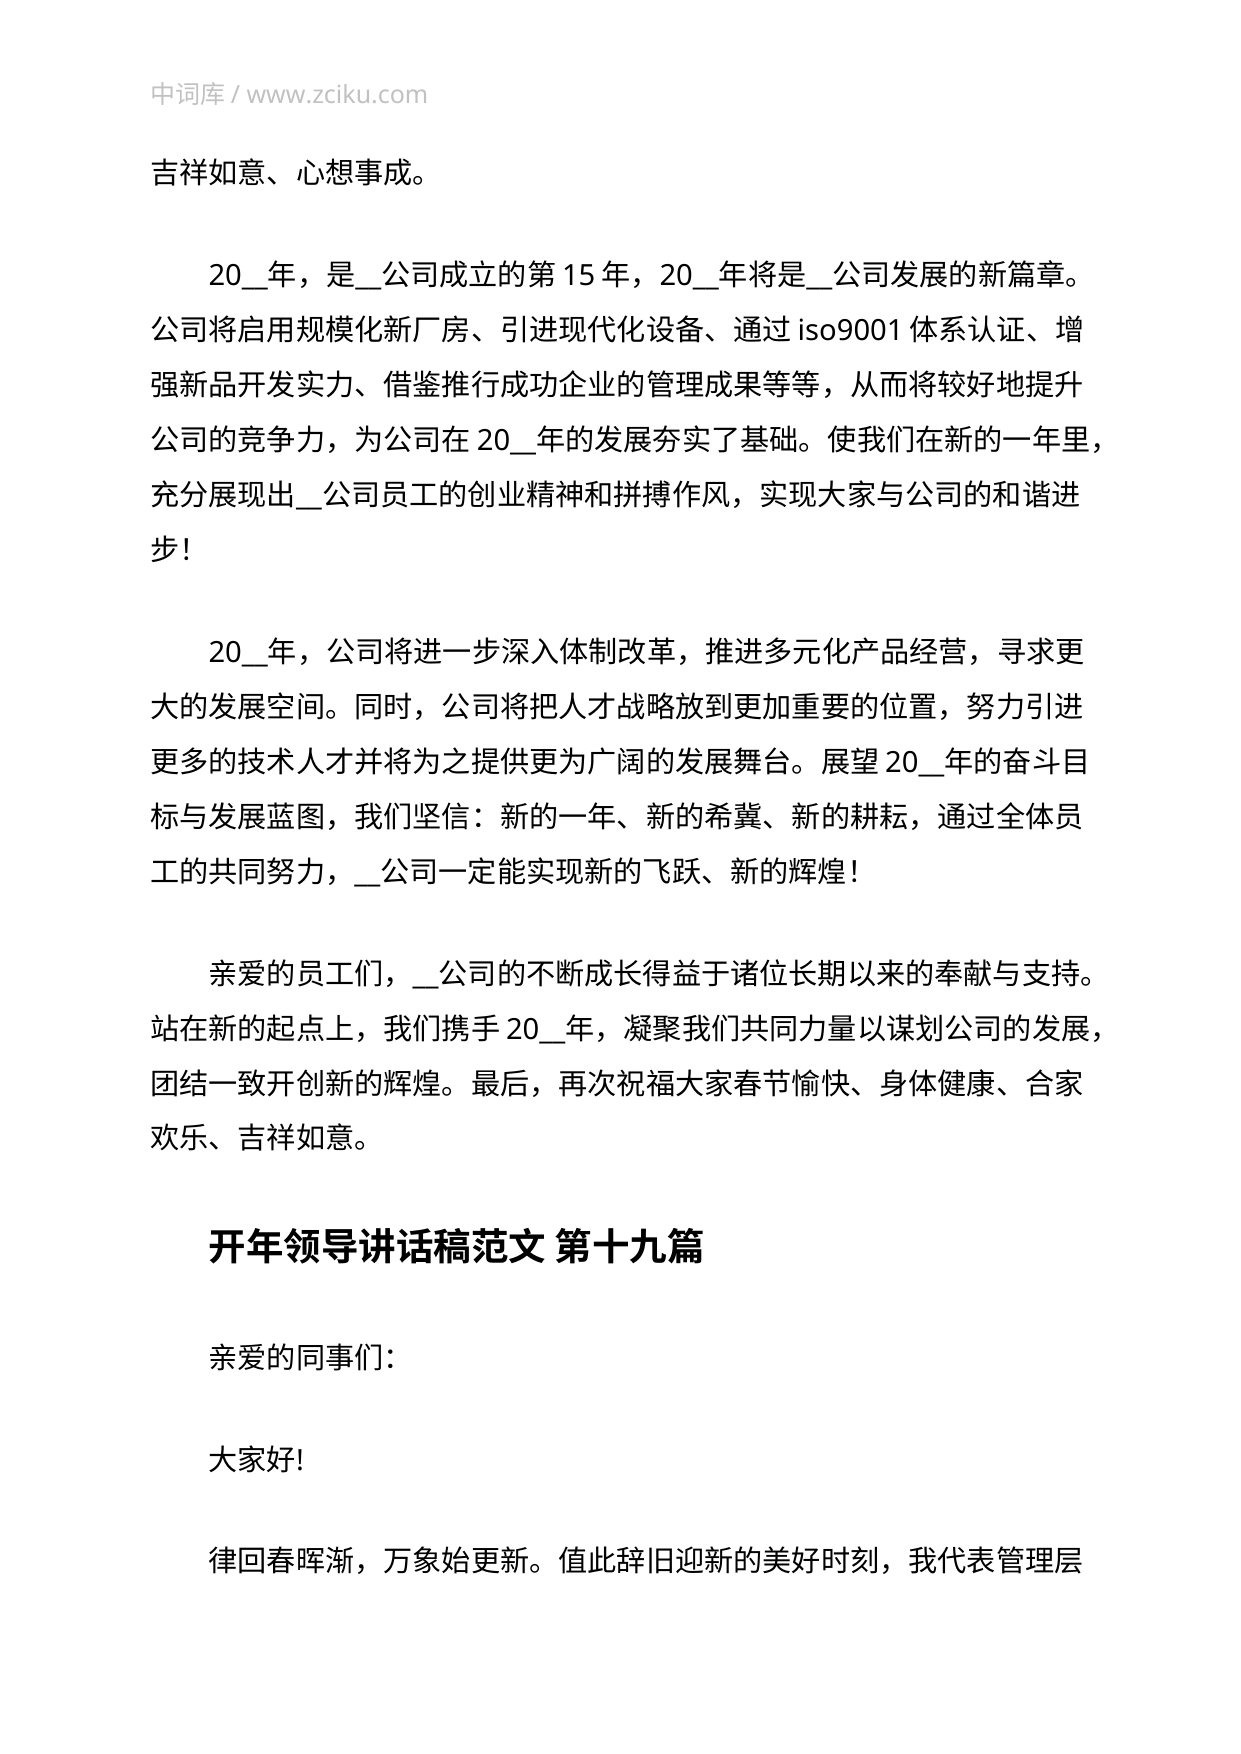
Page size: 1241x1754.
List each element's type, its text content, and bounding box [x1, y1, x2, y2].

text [150, 150, 1090, 192]
text 亲爱的同事们： [150, 1334, 1090, 1377]
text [150, 1538, 1090, 1580]
text 20__年，是__公司成立的第15年，20__年将是__公司发展的新篇章。公司将启用规模化新厂房、引进现代化设备、通过iso9001体系认证、增强新品开发实力、借鉴推行成功企业的管理成果等等，从而将较好地提升公司的竞争力，为公司在20__年的发展夯实了基础。使我们在新的一年里，充分展现出__公司员工的创业精神和拼搏作风，实现大家与公司的和谐进步！ [150, 252, 1090, 569]
text 大家好! [150, 1436, 1090, 1478]
text 亲爱的员工们，__公司的不断成长得益于诸位长期以来的奉献与支持。站在新的起点上，我们携手20__年，凝聚我们共同力量以谋划公司的发展，团结一致开创新的辉煌。最后，再次祝福大家春节愉快、身体健康、合家欢乐、吉祥如意。 [150, 950, 1090, 1157]
text 开年领导讲话稿范文 第十九篇 [150, 1217, 1090, 1271]
text 20__年，公司将进一步深入体制改革，推进多元化产品经营，寻求更大的发展空间。同时，公司将把人才战略放到更加重要的位置，努力引进更多的技术人才并将为之提供更为广阔的发展舞台。展望20__年的奋斗目标与发展蓝图，我们坚信：新的一年、新的希冀、新的耕耘，通过全体员工的共同努力，__公司一定能实现新的飞跃、新的辉煌！ [150, 628, 1090, 891]
